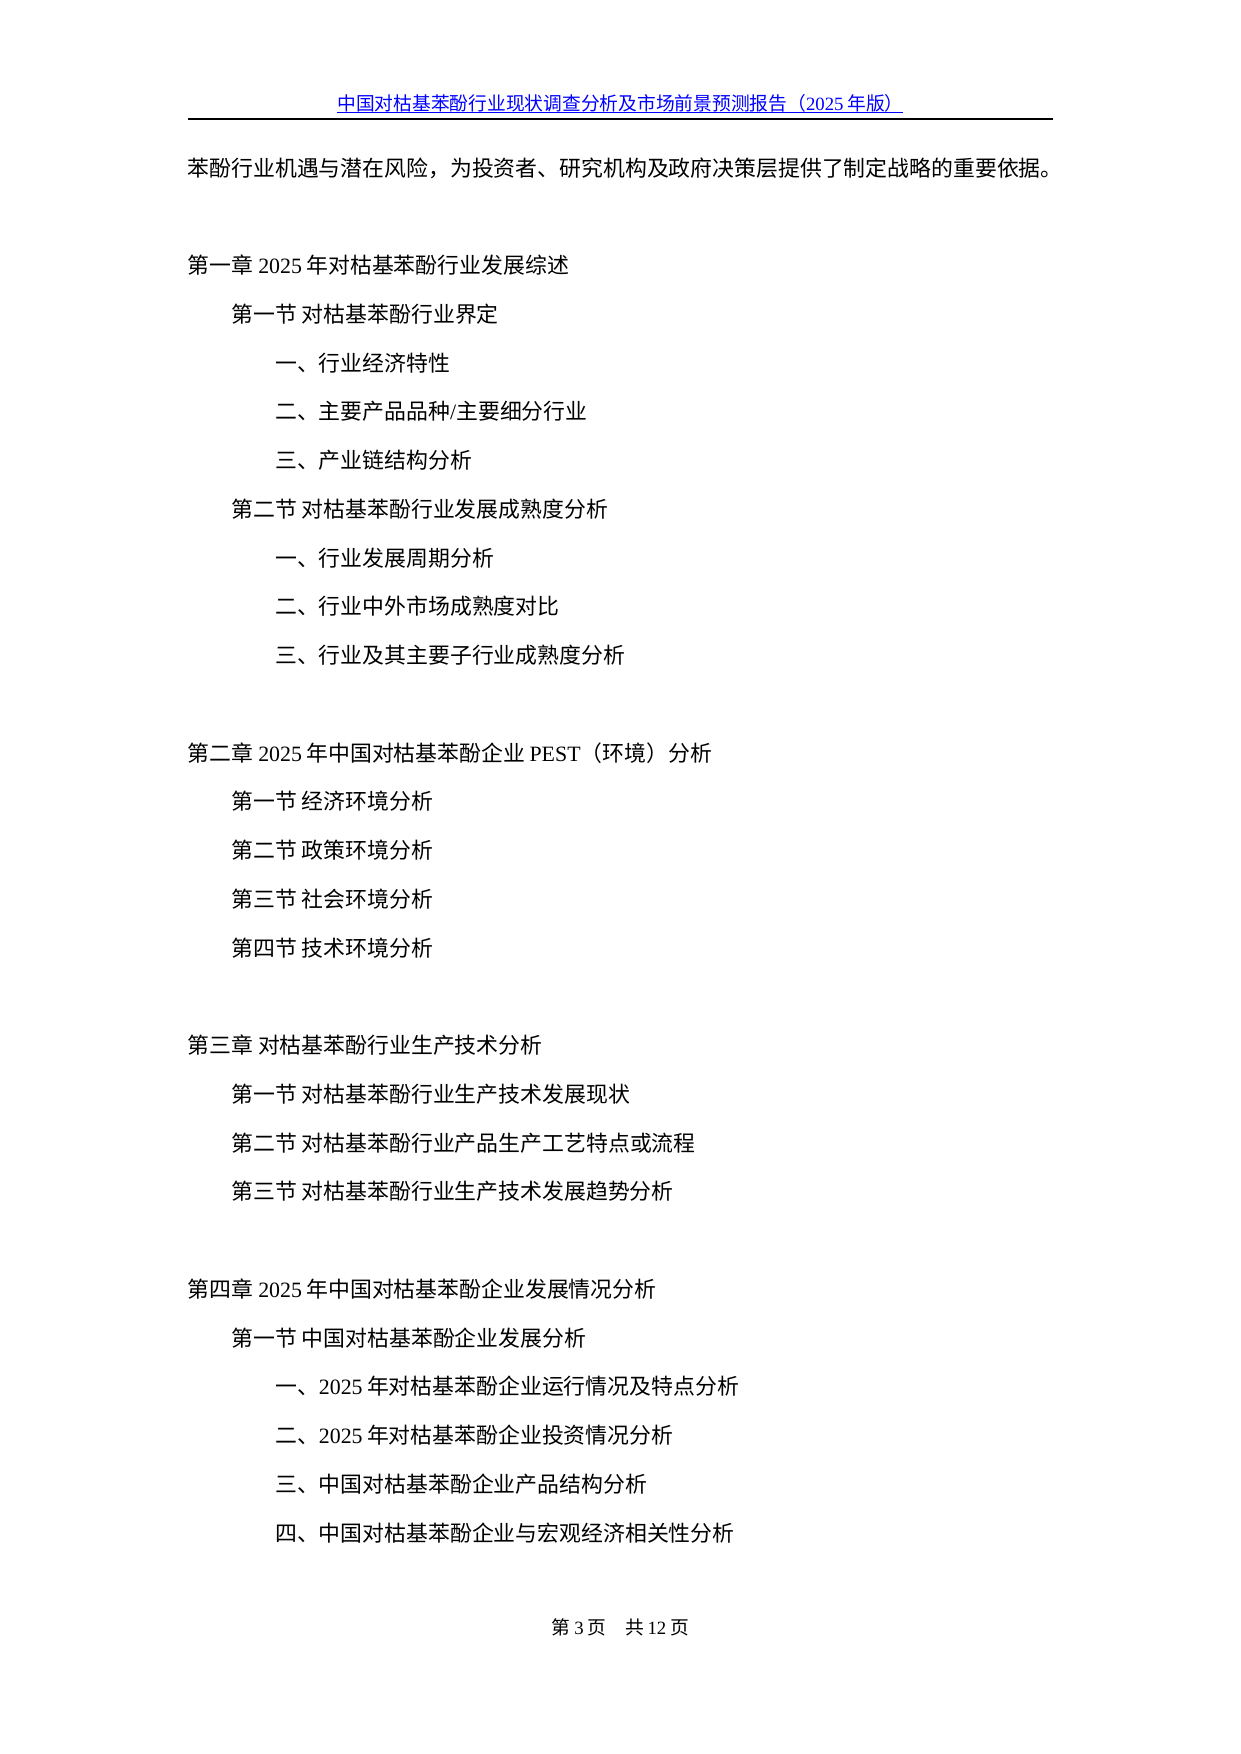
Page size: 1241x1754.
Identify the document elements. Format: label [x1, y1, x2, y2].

text [187, 150, 1053, 1548]
